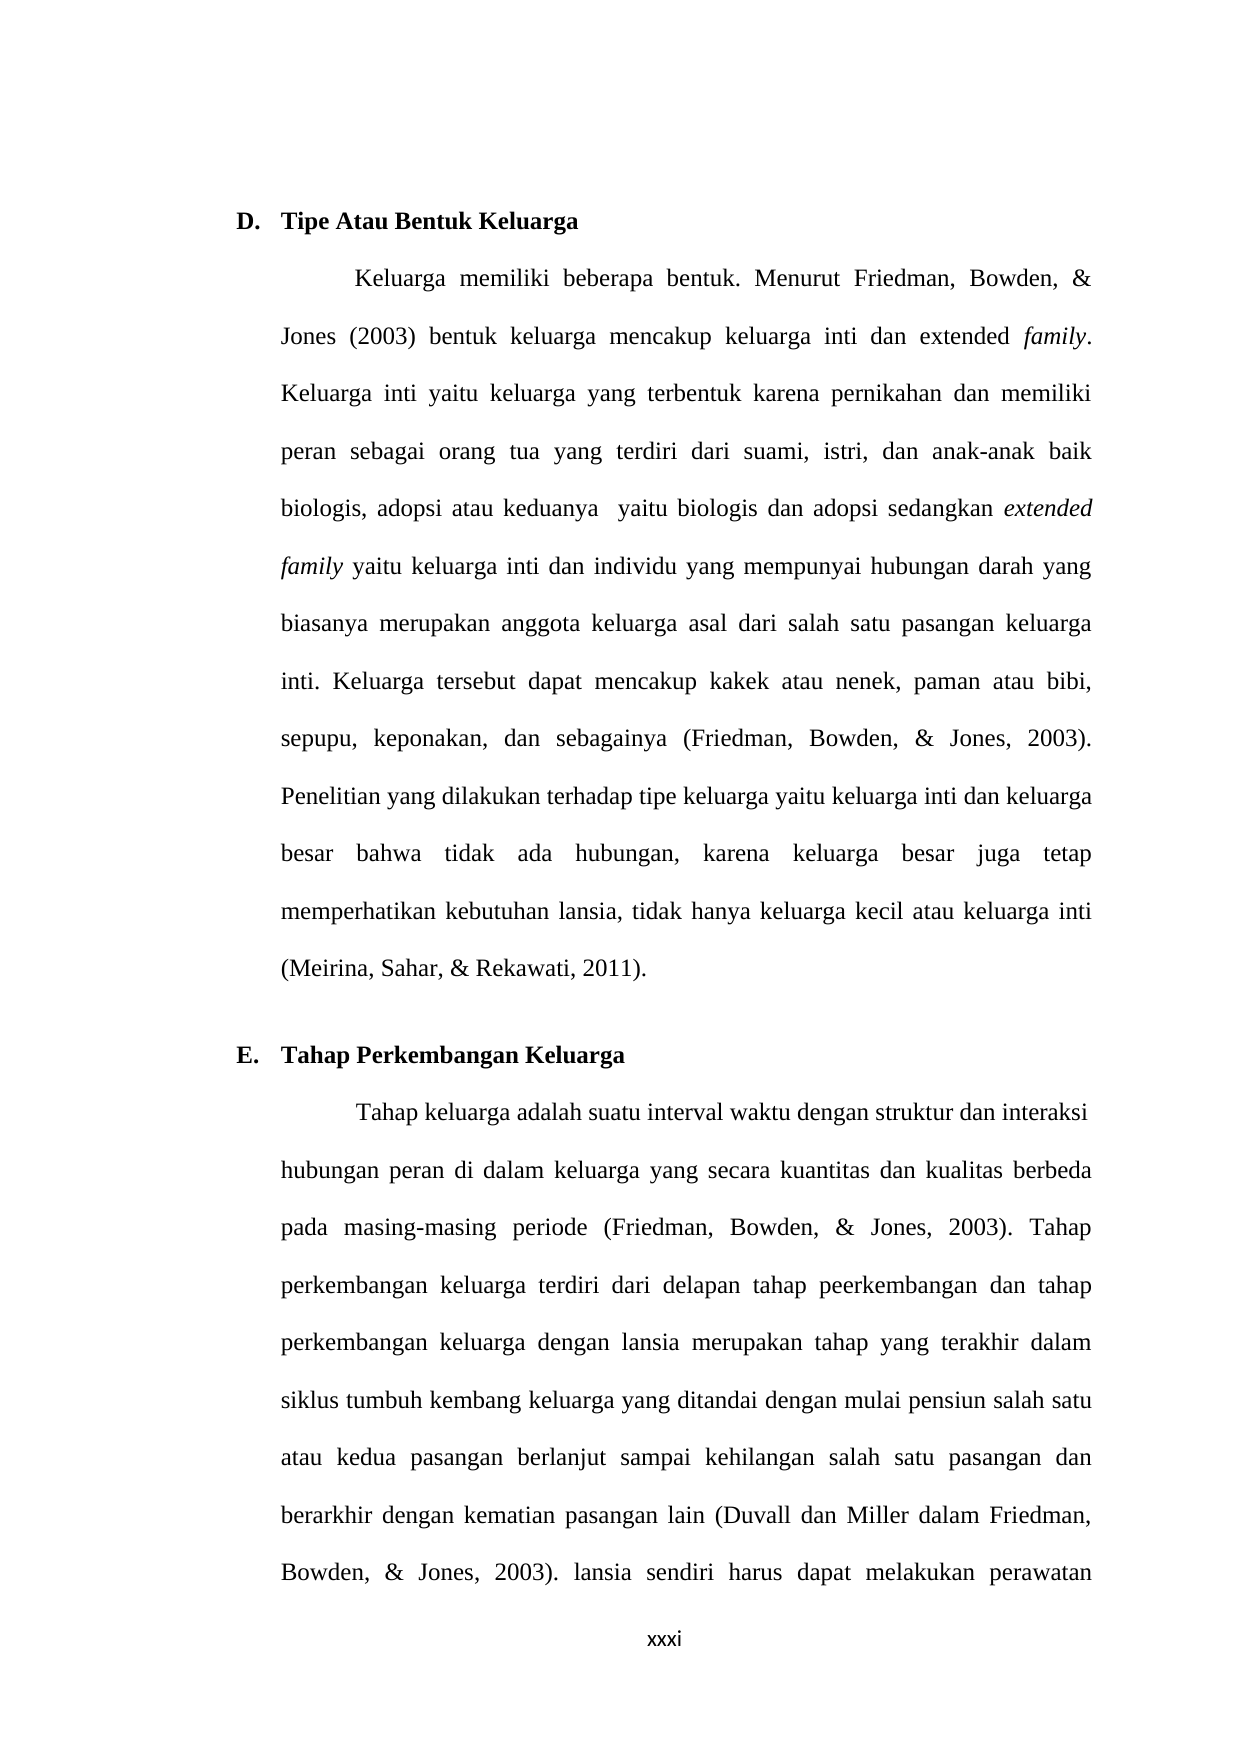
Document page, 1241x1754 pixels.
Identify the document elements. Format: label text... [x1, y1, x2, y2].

list Tipe Atau Bentuk Keluarga [236, 206, 1092, 235]
text Keluarga memiliki beberapa bentuk. Menurut Friedman, Bowden, & Jones (2003) bentuk keluarga mencakup keluarga inti dan extended family. Keluarga inti yaitu keluarga yang terbentuk karena pernikahan dan memiliki peran sebagai orang tua yang terdiri dari suami, istri, dan anak-anak baik biologis, adopsi atau keduanya yaitu biologis dan adopsi sedangkan extended family yaitu keluarga inti dan individu yang mempunyai hubungan darah yang biasanya merupakan anggota keluarga asal dari salah satu pasangan keluarga inti. Keluarga tersebut dapat mencakup kakek atau nenek, paman atau bibi, sepupu, keponakan, dan sebagainya (Friedman, Bowden, & Jones, 2003). Penelitian yang dilakukan terhadap tipe keluarga yaitu keluarga inti dan keluarga besar bahwa tidak ada hubungan, karena keluarga besar juga tetap memperhatikan kebutuhan lansia, tidak hanya keluarga kecil atau keluarga inti (Meirina, Sahar, & Rekawati, 2011). [281, 263, 1092, 982]
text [281, 1155, 1092, 1586]
list Tahap Perkembangan Keluarga [236, 1040, 1092, 1068]
text Tahap keluarga adalah suatu interval waktu dengan struktur dan interaksi [281, 1097, 1092, 1126]
